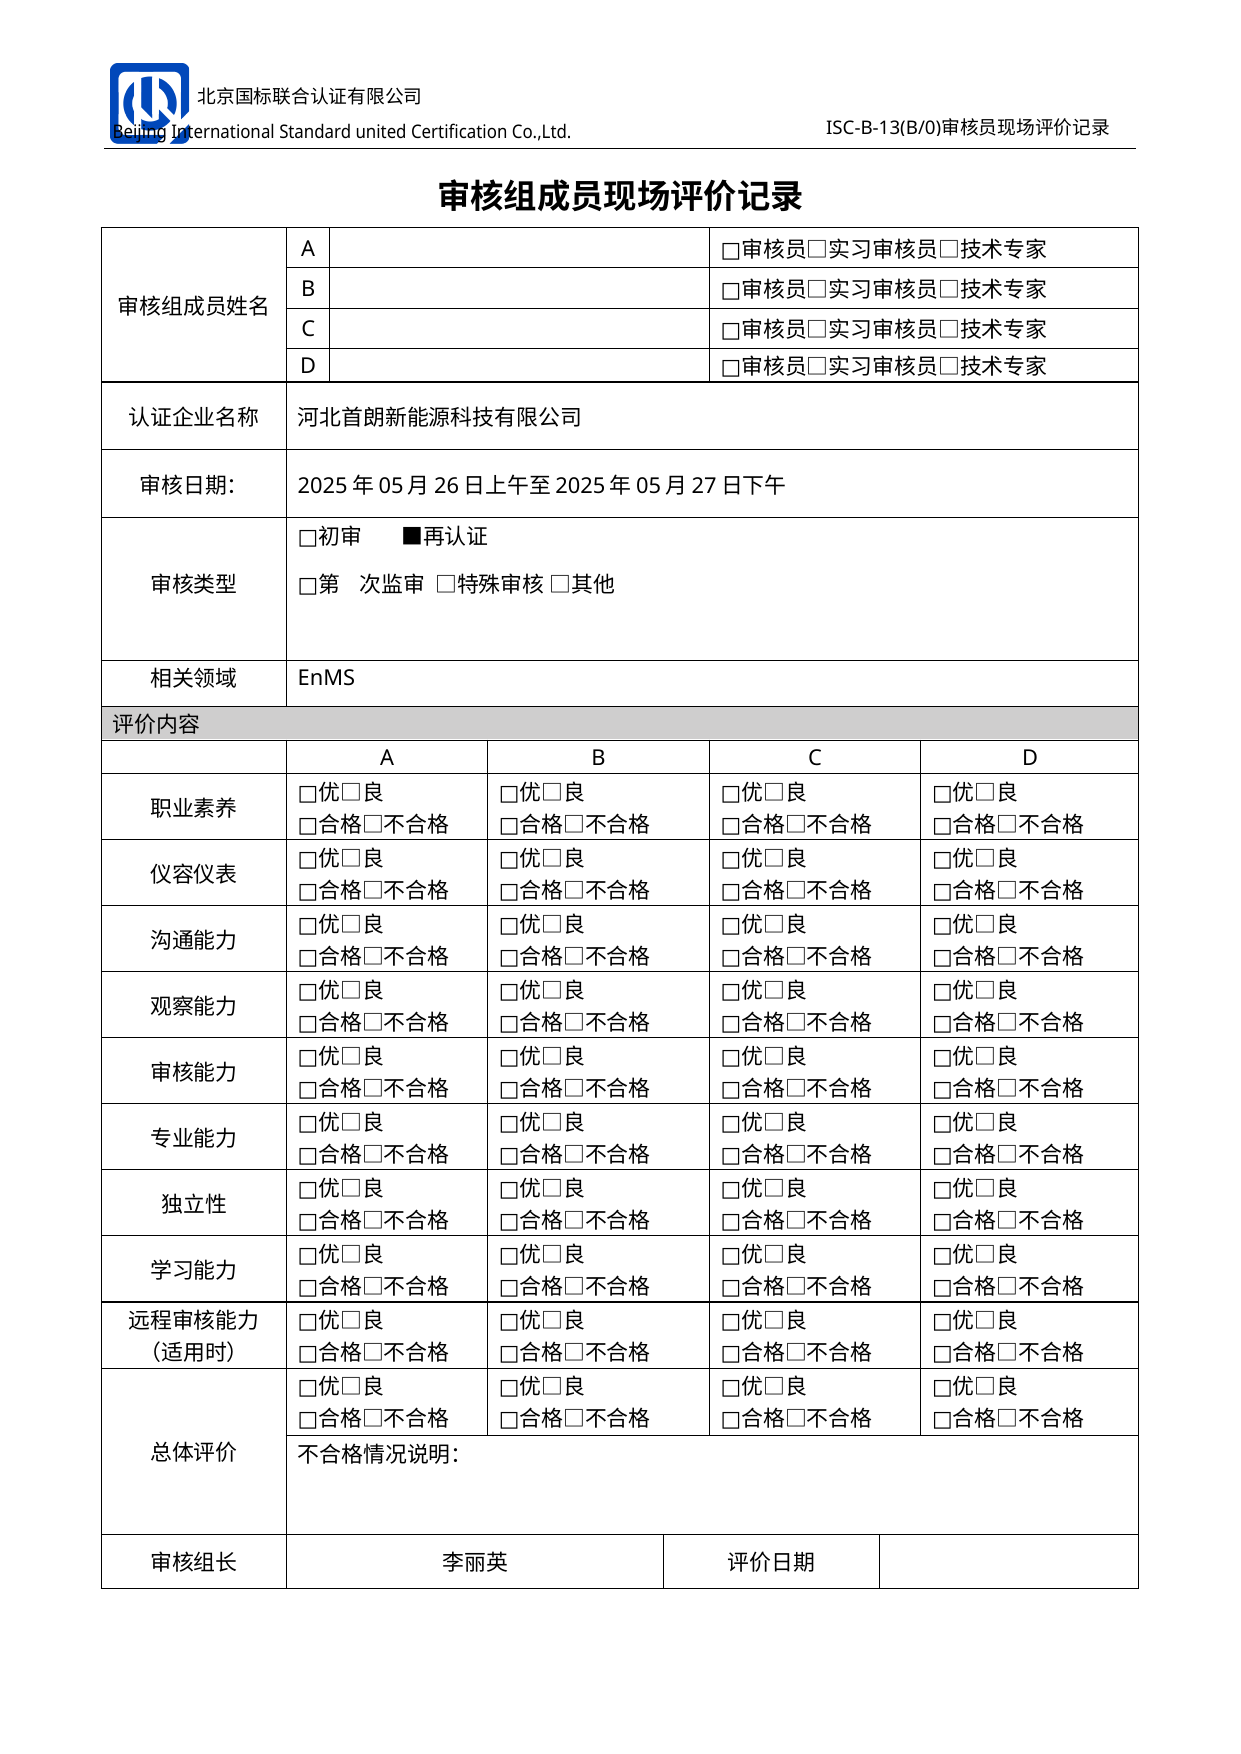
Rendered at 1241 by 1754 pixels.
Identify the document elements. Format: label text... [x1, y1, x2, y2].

table_cell 相关领域 [102, 661, 286, 706]
table_cell 总体评价 [102, 1369, 286, 1534]
table_cell A [287, 741, 487, 773]
table_cell 审核能力 [102, 1038, 286, 1103]
table_cell 独立性 [102, 1170, 286, 1235]
table_cell □初审 ■再认证 □第 次监审 □特殊审核 □其他 [287, 518, 1138, 660]
table_cell 认证企业名称 [102, 383, 286, 449]
table_cell □优□良 □合格□不合格 [287, 1170, 487, 1235]
table_cell 审核组长 [102, 1535, 286, 1587]
table_cell 沟通能力 [102, 906, 286, 971]
table_cell D [921, 741, 1138, 773]
table_cell 仪容仪表 [102, 840, 286, 905]
table_cell □优□良 □合格□不合格 [287, 1236, 487, 1301]
table_cell B [488, 741, 709, 773]
table_header 审核组成员姓名 [102, 228, 286, 381]
table_cell □优□良 □合格□不合格 [488, 774, 709, 839]
table_cell [880, 1535, 1138, 1587]
table_cell B [287, 268, 329, 308]
table_cell □优□良 □合格□不合格 [921, 1236, 1138, 1301]
table_cell □优□良 □合格□不合格 [710, 972, 920, 1037]
table_cell 审核类型 [102, 518, 286, 660]
table_cell 观察能力 [102, 972, 286, 1037]
text 审核组成员现场评价记录 [112, 162, 1128, 227]
table_cell □优□良 □合格□不合格 [287, 906, 487, 971]
table_cell 评价日期 [664, 1535, 879, 1587]
table_cell □优□良 □合格□不合格 [287, 840, 487, 905]
table_cell [330, 349, 709, 381]
table_cell □审核员□实习审核员□技术专家 [710, 349, 1138, 381]
table_cell 专业能力 [102, 1104, 286, 1169]
table_cell □优□良 □合格□不合格 [287, 972, 487, 1037]
table_cell □优□良 □合格□不合格 [710, 840, 920, 905]
table_cell □优□良 □合格□不合格 [287, 774, 487, 839]
table_cell □优□良 □合格□不合格 [488, 1170, 709, 1235]
table_cell 2025年05月26日上午至2025年05月27日下午 [287, 450, 1138, 517]
table_cell □优□良 □合格□不合格 [921, 840, 1138, 905]
table_cell □优□良 □合格□不合格 [921, 1170, 1138, 1235]
table_cell 评价内容 [102, 707, 1138, 739]
table_cell □优□良 □合格□不合格 [710, 1104, 920, 1169]
table_cell □优□良 □合格□不合格 [287, 1038, 487, 1103]
table_cell [330, 309, 709, 348]
table_cell □审核员□实习审核员□技术专家 [710, 309, 1138, 348]
table_cell □优□良 □合格□不合格 [710, 1170, 920, 1235]
table_cell C [710, 741, 920, 773]
table_cell □优□良 □合格□不合格 [488, 906, 709, 971]
table_cell □优□良 □合格□不合格 [488, 1369, 709, 1435]
table_cell □优□良 □合格□不合格 [488, 1303, 709, 1367]
table_cell 审核日期： [102, 450, 286, 517]
table_cell □优□良 □合格□不合格 [710, 906, 920, 971]
table_cell D [287, 349, 329, 381]
table_cell □优□良 □合格□不合格 [488, 840, 709, 905]
table_header [330, 228, 709, 267]
table_cell □优□良 □合格□不合格 [710, 774, 920, 839]
table_cell [330, 268, 709, 308]
table_cell 职业素养 [102, 774, 286, 839]
picture [110, 63, 190, 144]
table_cell C [287, 309, 329, 348]
table_cell □优□良 □合格□不合格 [488, 1104, 709, 1169]
table_cell □优□良 □合格□不合格 [921, 1303, 1138, 1367]
table_cell 学习能力 [102, 1236, 286, 1301]
table_cell □优□良 □合格□不合格 [921, 1038, 1138, 1103]
table_header A [287, 228, 329, 267]
table_cell □优□良 □合格□不合格 [710, 1369, 920, 1435]
table_cell 河北首朗新能源科技有限公司 [287, 383, 1138, 449]
table_cell □优□良 □合格□不合格 [287, 1369, 487, 1435]
table_cell EnMS [287, 661, 1138, 706]
table_cell □优□良 □合格□不合格 [921, 1104, 1138, 1169]
table_cell □优□良 □合格□不合格 [921, 972, 1138, 1037]
table_cell 不合格情况说明： [287, 1436, 1138, 1534]
table_cell [102, 741, 286, 773]
table_cell □优□良 □合格□不合格 [710, 1038, 920, 1103]
table_cell □审核员□实习审核员□技术专家 [710, 268, 1138, 308]
table_cell 李丽英 [287, 1535, 663, 1587]
table_cell □优□良 □合格□不合格 [710, 1303, 920, 1367]
table_cell □优□良 □合格□不合格 [287, 1303, 487, 1367]
table_header □审核员□实习审核员□技术专家 [710, 228, 1138, 267]
table_cell □优□良 □合格□不合格 [921, 906, 1138, 971]
table_cell 远程审核能力 （适用时） [102, 1303, 286, 1367]
table_cell □优□良 □合格□不合格 [921, 1369, 1138, 1435]
table_cell □优□良 □合格□不合格 [488, 972, 709, 1037]
table_cell □优□良 □合格□不合格 [488, 1038, 709, 1103]
table_cell □优□良 □合格□不合格 [287, 1104, 487, 1169]
table_cell □优□良 □合格□不合格 [710, 1236, 920, 1301]
table_cell □优□良 □合格□不合格 [488, 1236, 709, 1301]
table_cell □优□良 □合格□不合格 [921, 774, 1138, 839]
